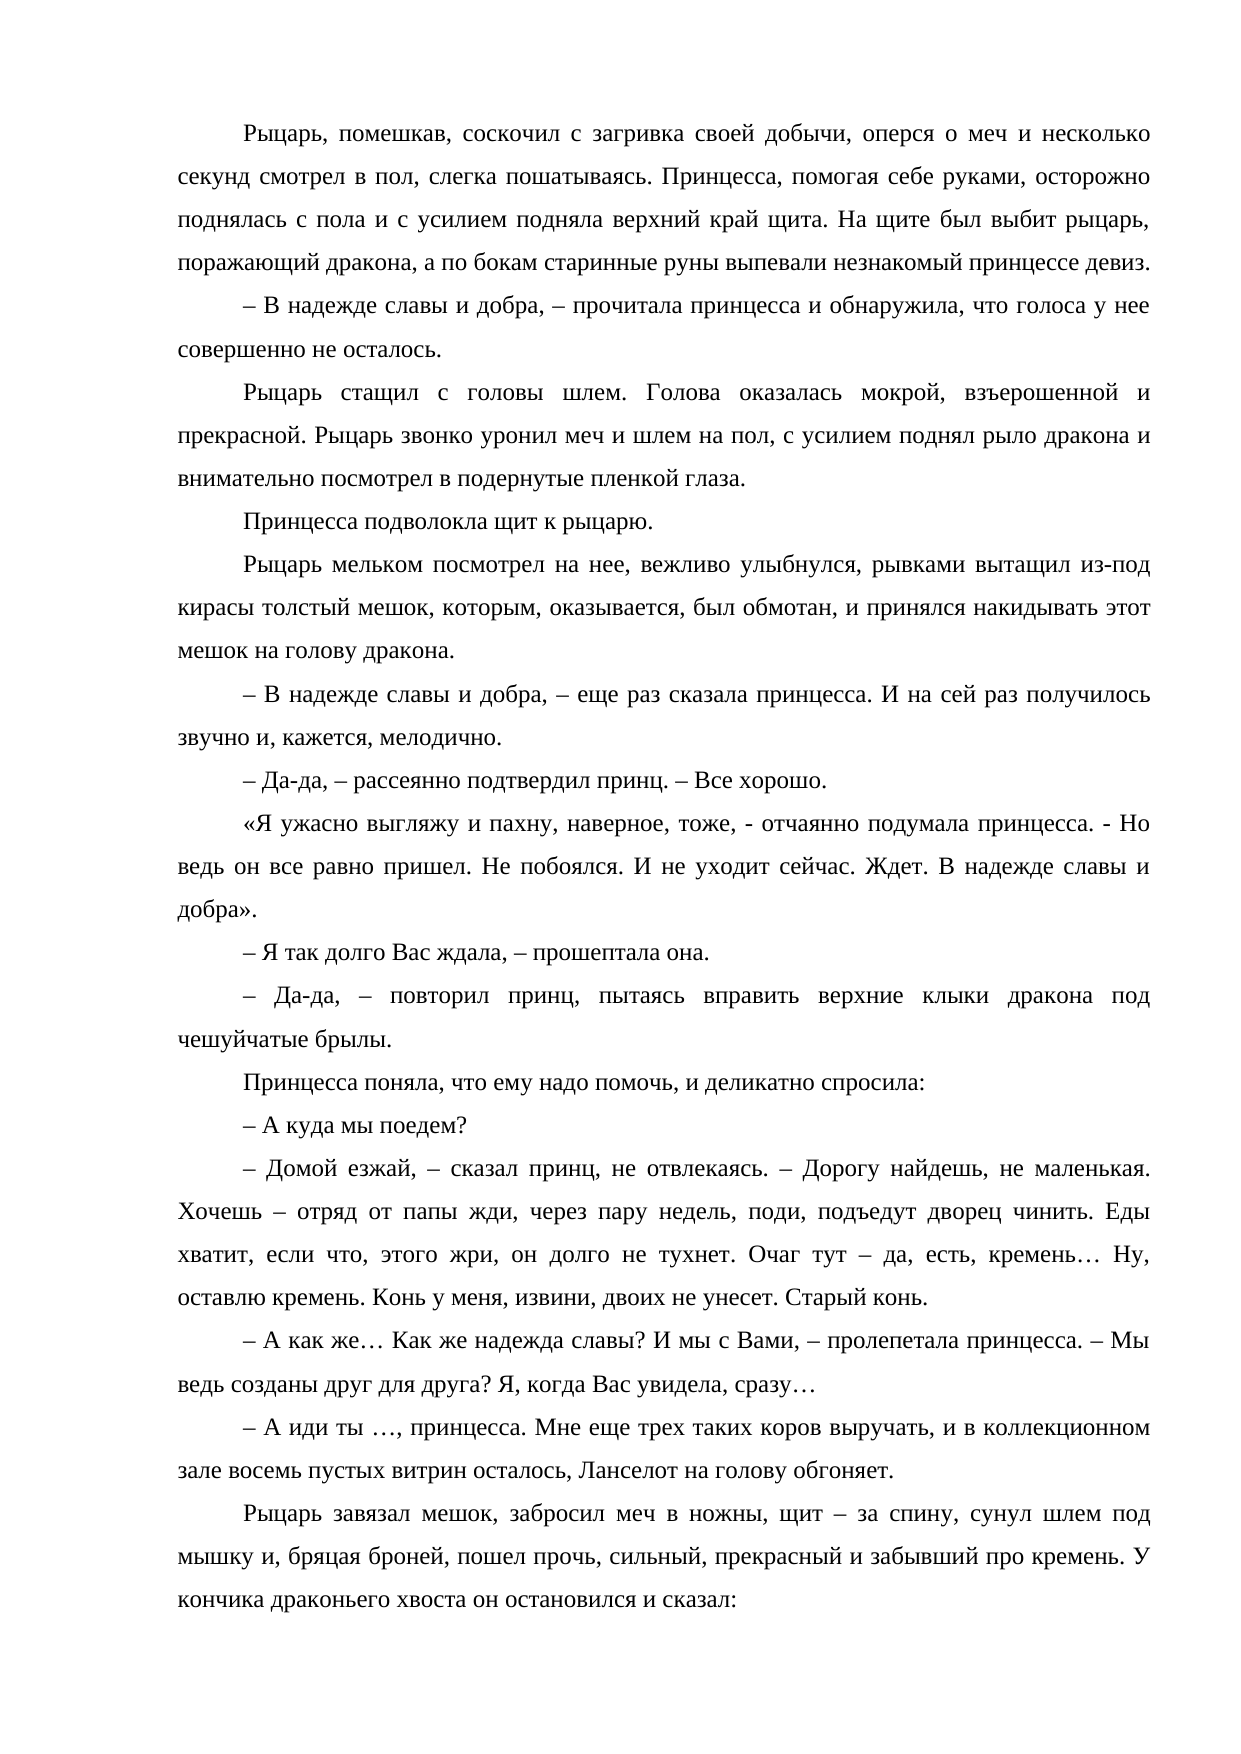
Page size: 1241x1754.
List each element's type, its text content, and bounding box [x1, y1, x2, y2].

text – А куда мы поедем? [177, 1110, 1152, 1139]
text – Я так долго Вас ждала, – прошептала она. [177, 937, 1152, 966]
text Рыцарь завязал мешок, забросил меч в ножны, щит – за спину, сунул шлем под мышку и, бряцая броней, пошел прочь, сильный, прекрасный и забывший про кремень. У кончика драконьего хвоста он остановился и сказал: [177, 1498, 1152, 1613]
text – Домой езжай, – сказал принц, не отвлекаясь. – Дорогу найдешь, не маленькая. Хочешь – отряд от папы жди, через пару недель, поди, подъедут дворец чинить. Еды хватит, если что, этого жри, он долго не тухнет. Очаг тут – да, есть, кремень… Ну, оставлю кремень. Конь у меня, извини, двоих не унесет. Старый конь. [177, 1153, 1152, 1311]
text Рыцарь, помешкав, соскочил с загривка своей добычи, оперся о меч и несколько секунд смотрел в пол, слегка пошатываясь. Принцесса, помогая себе руками, осторожно поднялась с пола и с усилием подняла верхний край щита. На щите был выбит рыцарь, поражающий дракона, а по бокам старинные руны выпевали незнакомый принцессе девиз. [177, 118, 1152, 276]
text – В надежде славы и добра, – еще раз сказала принцесса. И на сей раз получилось звучно и, кажется, мелодично. [177, 679, 1152, 751]
text – В надежде славы и добра, – прочитала принцесса и обнаружила, что голоса у нее совершенно не осталось. [177, 291, 1152, 362]
text Принцесса подволокла щит к рыцарю. [177, 506, 1152, 535]
text – А как же… Как же надежда славы? И мы с Вами, – пролепетала принцесса. – Мы ведь созданы друг для друга? Я, когда Вас увидела, сразу… [177, 1326, 1152, 1397]
text Принцесса поняла, что ему надо помочь, и деликатно спросила: [177, 1067, 1152, 1096]
text Рыцарь стащил с головы шлем. Голова оказалась мокрой, взъерошенной и прекрасной. Рыцарь звонко уронил меч и шлем на пол, с усилием поднял рыло дракона и внимательно посмотрел в подернутые пленкой глаза. [177, 377, 1152, 492]
text – Да-да, – рассеянно подтвердил принц. – Все хорошо. [177, 765, 1152, 794]
text – А иди ты …, принцесса. Мне еще трех таких коров выручать, и в коллекционном зале восемь пустых витрин осталось, Ланселот на голову обгоняет. [177, 1412, 1152, 1484]
text Рыцарь мельком посмотрел на нее, вежливо улыбнулся, рывками вытащил из-под кирасы толстый мешок, которым, оказывается, был обмотан, и принялся накидывать этот мешок на голову дракона. [177, 549, 1152, 664]
text – Да-да, – повторил принц, пытаясь вправить верхние клыки дракона под чешуйчатые брылы. [177, 981, 1152, 1052]
text «Я ужасно выгляжу и пахну, наверное, тоже, - отчаянно подумала принцесса. - Но ведь он все равно пришел. Не побоялся. И не уходит сейчас. Ждет. В надежде славы и добра». [177, 808, 1152, 923]
